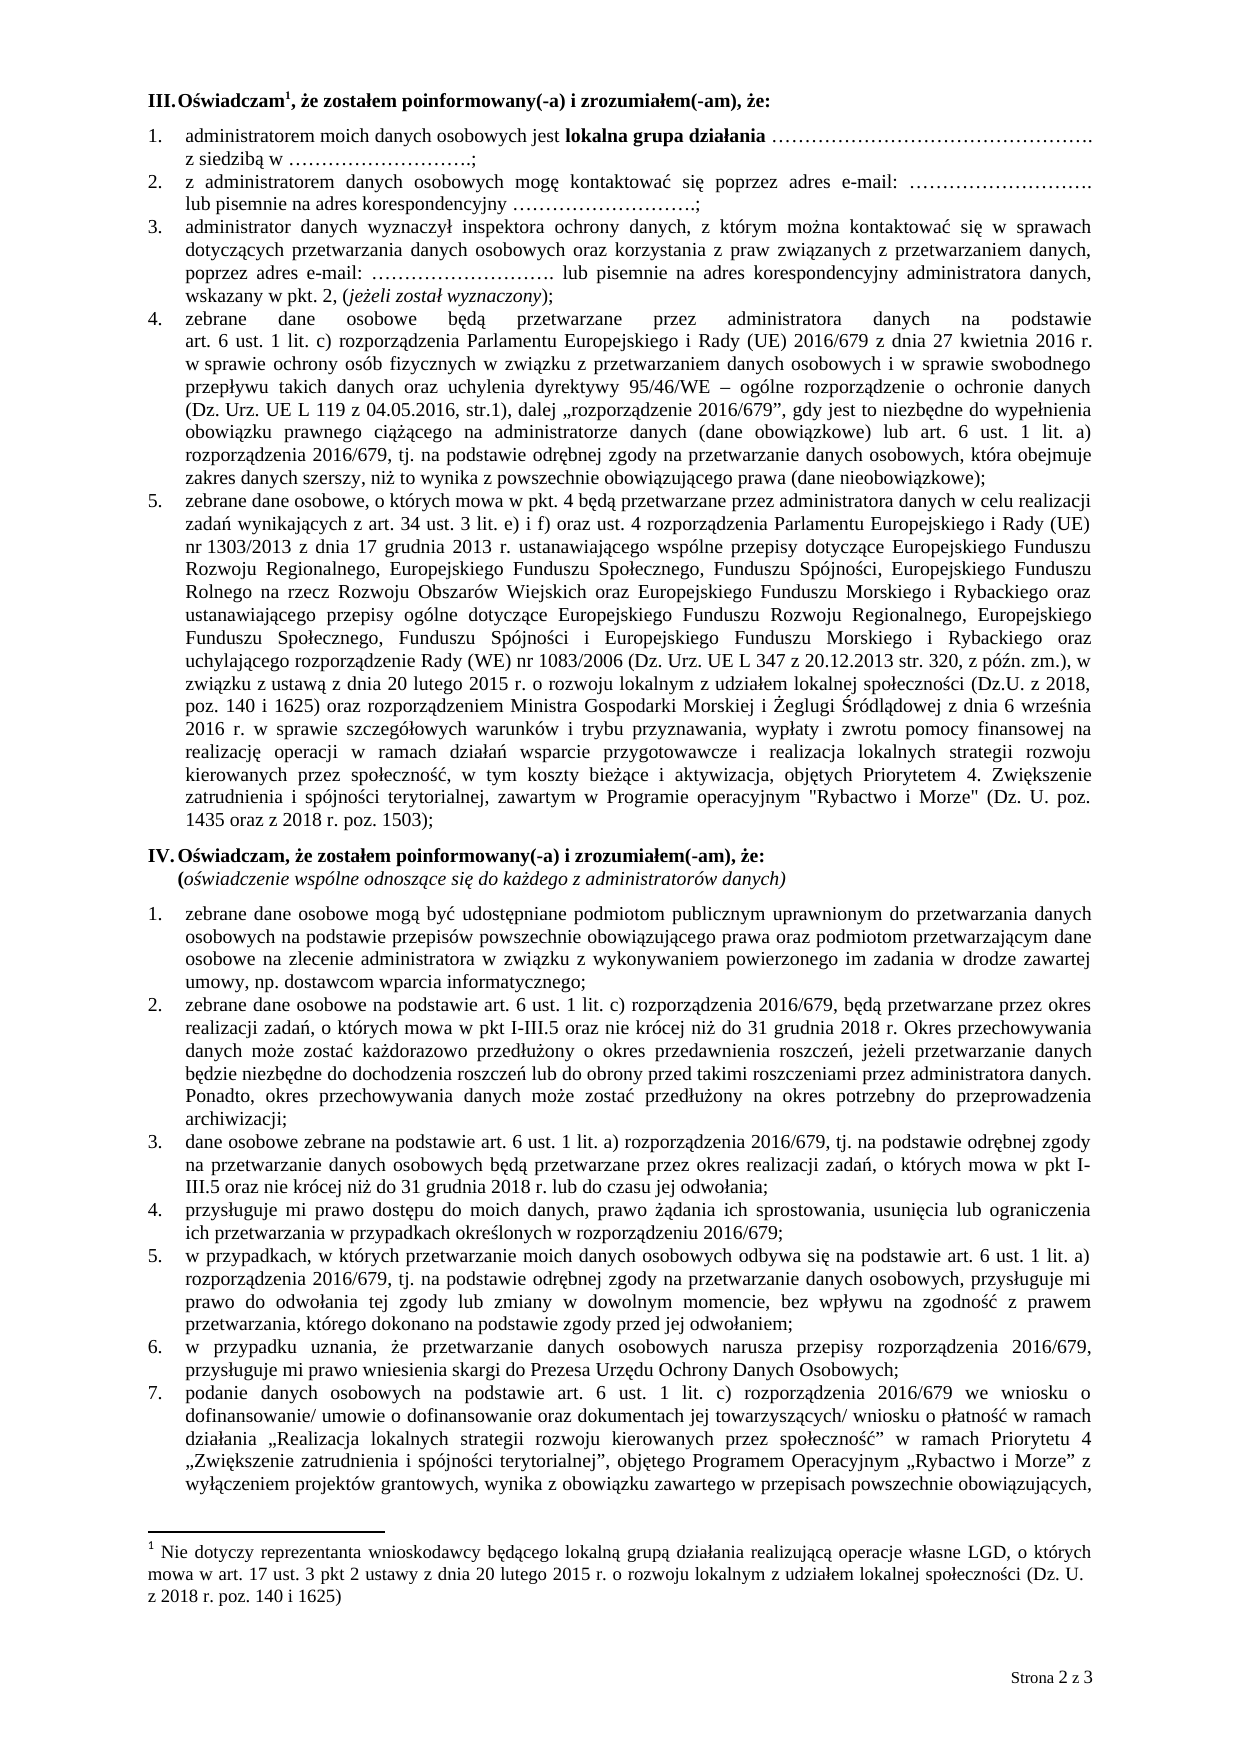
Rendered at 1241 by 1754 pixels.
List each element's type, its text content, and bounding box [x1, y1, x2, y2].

list (oświadczenie wspólne odnoszące się do każdego z administratorów danych) [177, 866, 1093, 889]
list przysługuje mi prawo dostępu do moich danych, prawo żądania ich sprostowania, usunięcia lub ograniczenia ich przetwarzania w przypadkach określonych w rozporządzeniu 2016/679; [148, 1198, 1093, 1244]
list Oświadczam, że zostałem poinformowany(-a) i zrozumiałem(-am), że: [148, 89, 1093, 111]
list zebrane dane osobowe, o których mowa w pkt. 4 będą przetwarzane przez administratora danych w celu realizacji zadań wynikających z art. 34 ust. 3 lit. e) i f) oraz ust. 4 rozporządzenia Parlamentu Europejskiego i Rady (UE) nr 1303/2013 z dnia 17 grudnia 2013 r. ustanawiającego wspólne przepisy dotyczące Europejskiego Funduszu Rozwoju Regionalnego, Europejskiego Funduszu Społecznego, Funduszu Spójności, Europejskiego Funduszu Rolnego na rzecz Rozwoju Obszarów Wiejskich oraz Europejskiego Funduszu Morskiego i Rybackiego oraz ustanawiającego przepisy ogólne dotyczące Europejskiego Funduszu Rozwoju Regionalnego, Europejskiego Funduszu Społecznego, Funduszu Spójności i Europejskiego Funduszu Morskiego i Rybackiego oraz uchylającego rozporządzenie Rady (WE) nr 1083/2006 (Dz. Urz. UE L 347 z 20.12.2013 str. 320, z późn. zm.), w związku z ustawą z dnia 20 lutego 2015 r. o rozwoju lokalnym z udziałem lokalnej społeczności (Dz.U. z 2018, poz. 140 i 1625) oraz rozporządzeniem Ministra Gospodarki Morskiej i Żeglugi Śródlądowej z dnia 6 września 2016 r. w sprawie szczegółowych warunków i trybu przyznawania, wypłaty i zwrotu pomocy finansowej na realizację operacji w ramach działań wsparcie przygotowawcze i realizacja lokalnych strategii rozwoju kierowanych przez społeczność, w tym koszty bieżące i aktywizacja, objętych Priorytetem 4. Zwiększenie zatrudnienia i spójności terytorialnej, zawartym w Programie operacyjnym "Rybactwo i Morze" (Dz. U. poz. 1435 oraz z 2018 r. poz. 1503); [148, 489, 1093, 831]
list Oświadczam, że zostałem poinformowany(-a) i zrozumiałem(-am), że: [148, 844, 1093, 866]
list administrator danych wyznaczył inspektora ochrony danych, z którym można kontaktować się w sprawach dotyczących przetwarzania danych osobowych oraz korzystania z praw związanych z przetwarzaniem danych, poprzez adres e-mail: ………………………. lub pisemnie na adres korespondencyjny administratora danych, wskazany w pkt. 2, (jeżeli został wyznaczony); [148, 215, 1093, 306]
list w przypadku uznania, że przetwarzanie danych osobowych narusza przepisy rozporządzenia 2016/679, przysługuje mi prawo wniesienia skargi do Prezesa Urzędu Ochrony Danych Osobowych; [148, 1335, 1093, 1381]
list w przypadkach, w których przetwarzanie moich danych osobowych odbywa się na podstawie art. 6 ust. 1 lit. a) rozporządzenia 2016/679, tj. na podstawie odrębnej zgody na przetwarzanie danych osobowych, przysługuje mi prawo do odwołania tej zgody lub zmiany w dowolnym momencie, bez wpływu na zgodność z prawem przetwarzania, którego dokonano na podstawie zgody przed jej odwołaniem; [148, 1244, 1093, 1335]
list z administratorem danych osobowych mogę kontaktować się poprzez adres e-mail: ………………………. lub pisemnie na adres korespondencyjny ……………………….; [148, 169, 1093, 215]
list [148, 1381, 1093, 1495]
list administratorem moich danych osobowych jest lokalna grupa działania …………………………………………. z siedzibą w ……………………….; [148, 124, 1093, 169]
list dane osobowe zebrane na podstawie art. 6 ust. 1 lit. a) rozporządzenia 2016/679, tj. na podstawie odrębnej zgody na przetwarzanie danych osobowych będą przetwarzane przez okres realizacji zadań, o których mowa w pkt I-III.5 oraz nie krócej niż do 31 grudnia 2018 r. lub do czasu jej odwołania; [148, 1130, 1093, 1198]
list zebrane dane osobowe mogą być udostępniane podmiotom publicznym uprawnionym do przetwarzania danych osobowych na podstawie przepisów powszechnie obowiązującego prawa oraz podmiotom przetwarzającym dane osobowe na zlecenie administratora w związku z wykonywaniem powierzonego im zadania w drodze zawartej umowy, np. dostawcom wparcia informatycznego; [148, 902, 1093, 993]
list zebrane dane osobowe na podstawie art. 6 ust. 1 lit. c) rozporządzenia 2016/679, będą przetwarzane przez okres realizacji zadań, o których mowa w pkt I-III.5 oraz nie krócej niż do 31 grudnia 2018 r. Okres przechowywania danych może zostać każdorazowo przedłużony o okres przedawnienia roszczeń, jeżeli przetwarzanie danych będzie niezbędne do dochodzenia roszczeń lub do obrony przed takimi roszczeniami przez administratora danych. Ponadto, okres przechowywania danych może zostać przedłużony na okres potrzebny do przeprowadzenia archiwizacji; [148, 993, 1093, 1130]
